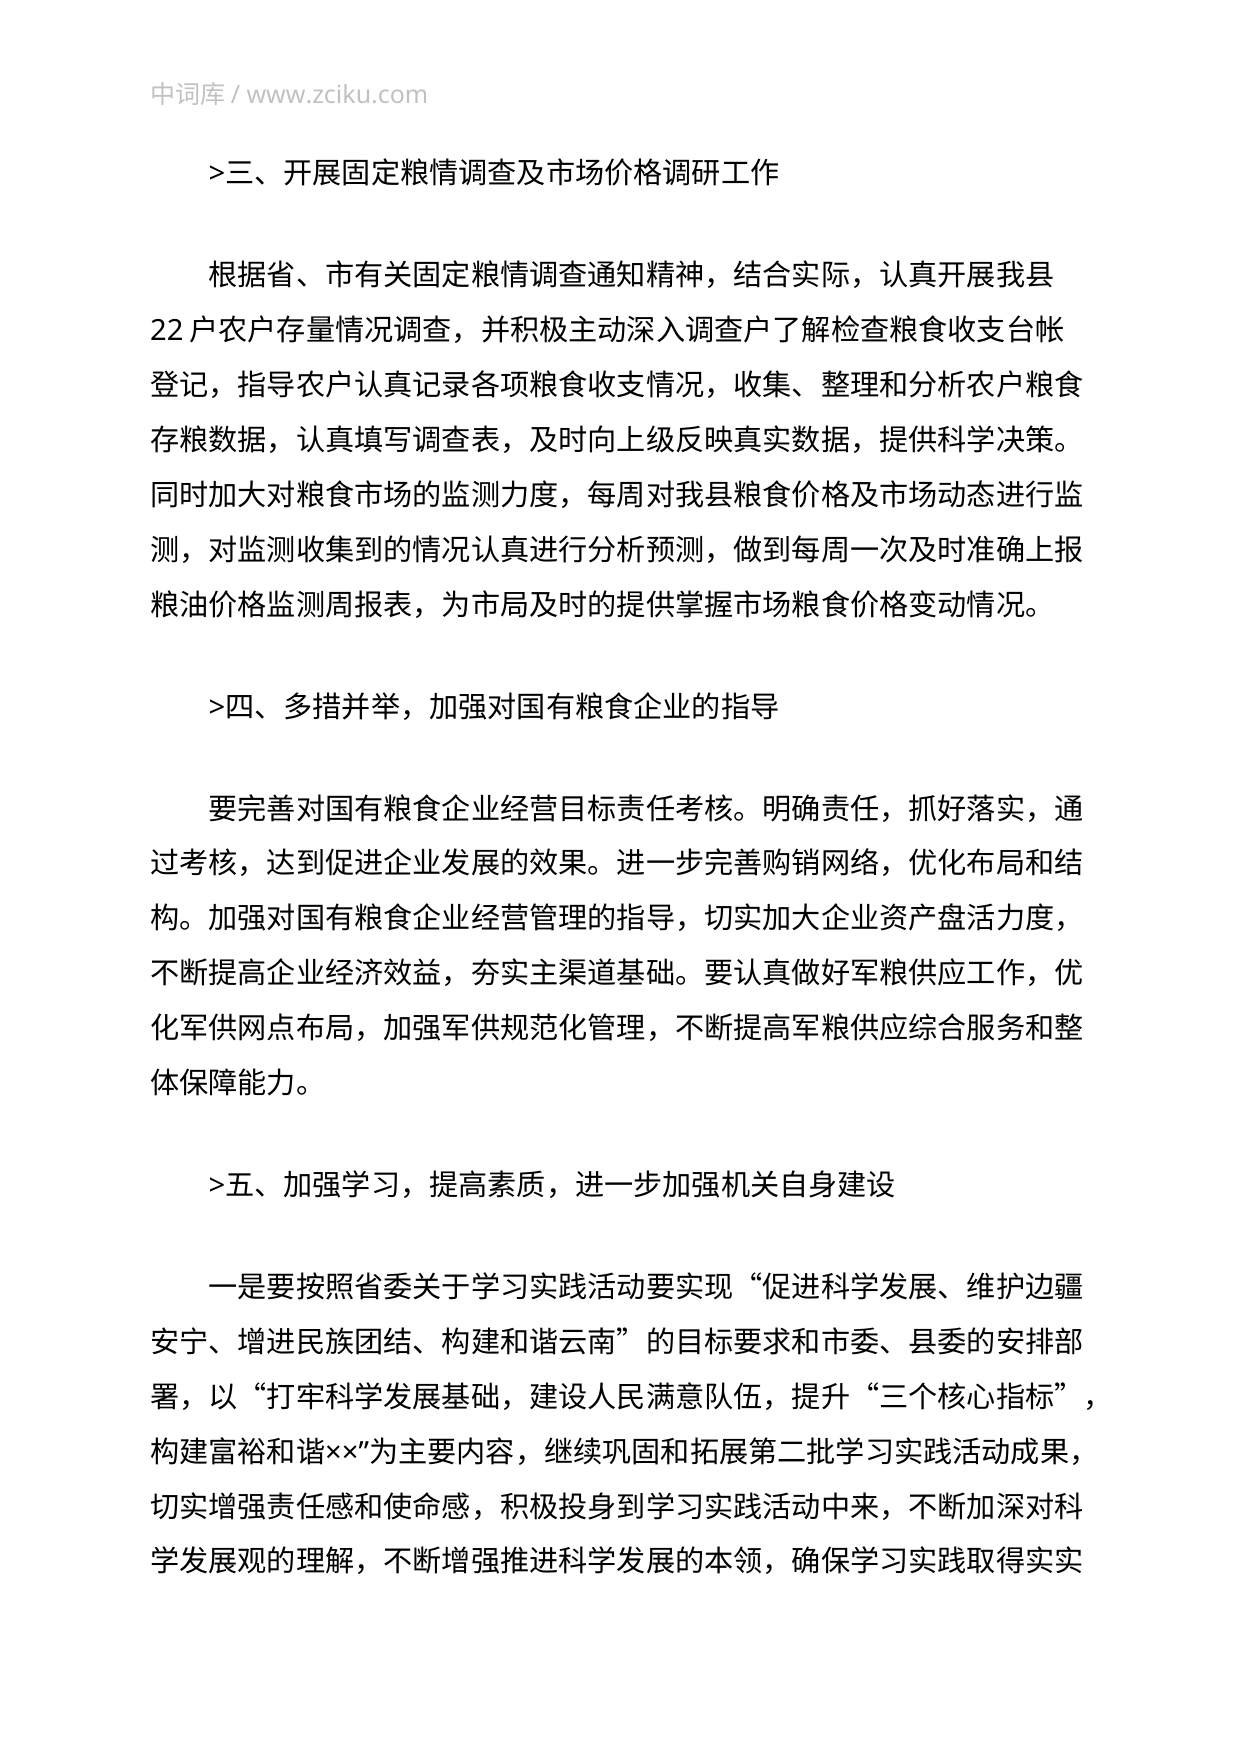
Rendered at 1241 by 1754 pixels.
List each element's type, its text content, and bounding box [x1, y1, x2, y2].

text >五、加强学习，提高素质，进一步加强机关自身建设 [150, 1161, 1090, 1204]
text 根据省、市有关固定粮情调查通知精神，结合实际，认真开展我县22户农户存量情况调查，并积极主动深入调查户了解检查粮食收支台帐登记，指导农户认真记录各项粮食收支情况，收集、整理和分析农户粮食存粮数据，认真填写调查表，及时向上级反映真实数据，提供科学决策。同时加大对粮食市场的监测力度，每周对我县粮食价格及市场动态进行监测，对监测收集到的情况认真进行分析预测，做到每周一次及时准确上报粮油价格监测周报表，为市局及时的提供掌握市场粮食价格变动情况。 [150, 252, 1090, 624]
text >四、多措并举，加强对国有粮食企业的指导 [150, 683, 1090, 726]
text >三、开展固定粮情调查及市场价格调研工作 [150, 150, 1090, 192]
text 要完善对国有粮食企业经营目标责任考核。明确责任，抓好落实，通过考核，达到促进企业发展的效果。进一步完善购销网络，优化布局和结构。加强对国有粮食企业经营管理的指导，切实加大企业资产盘活力度，不断提高企业经济效益，夯实主渠道基础。要认真做好军粮供应工作，优化军供网点布局，加强军供规范化管理，不断提高军粮供应综合服务和整体保障能力。 [150, 785, 1090, 1102]
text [150, 1263, 1090, 1580]
